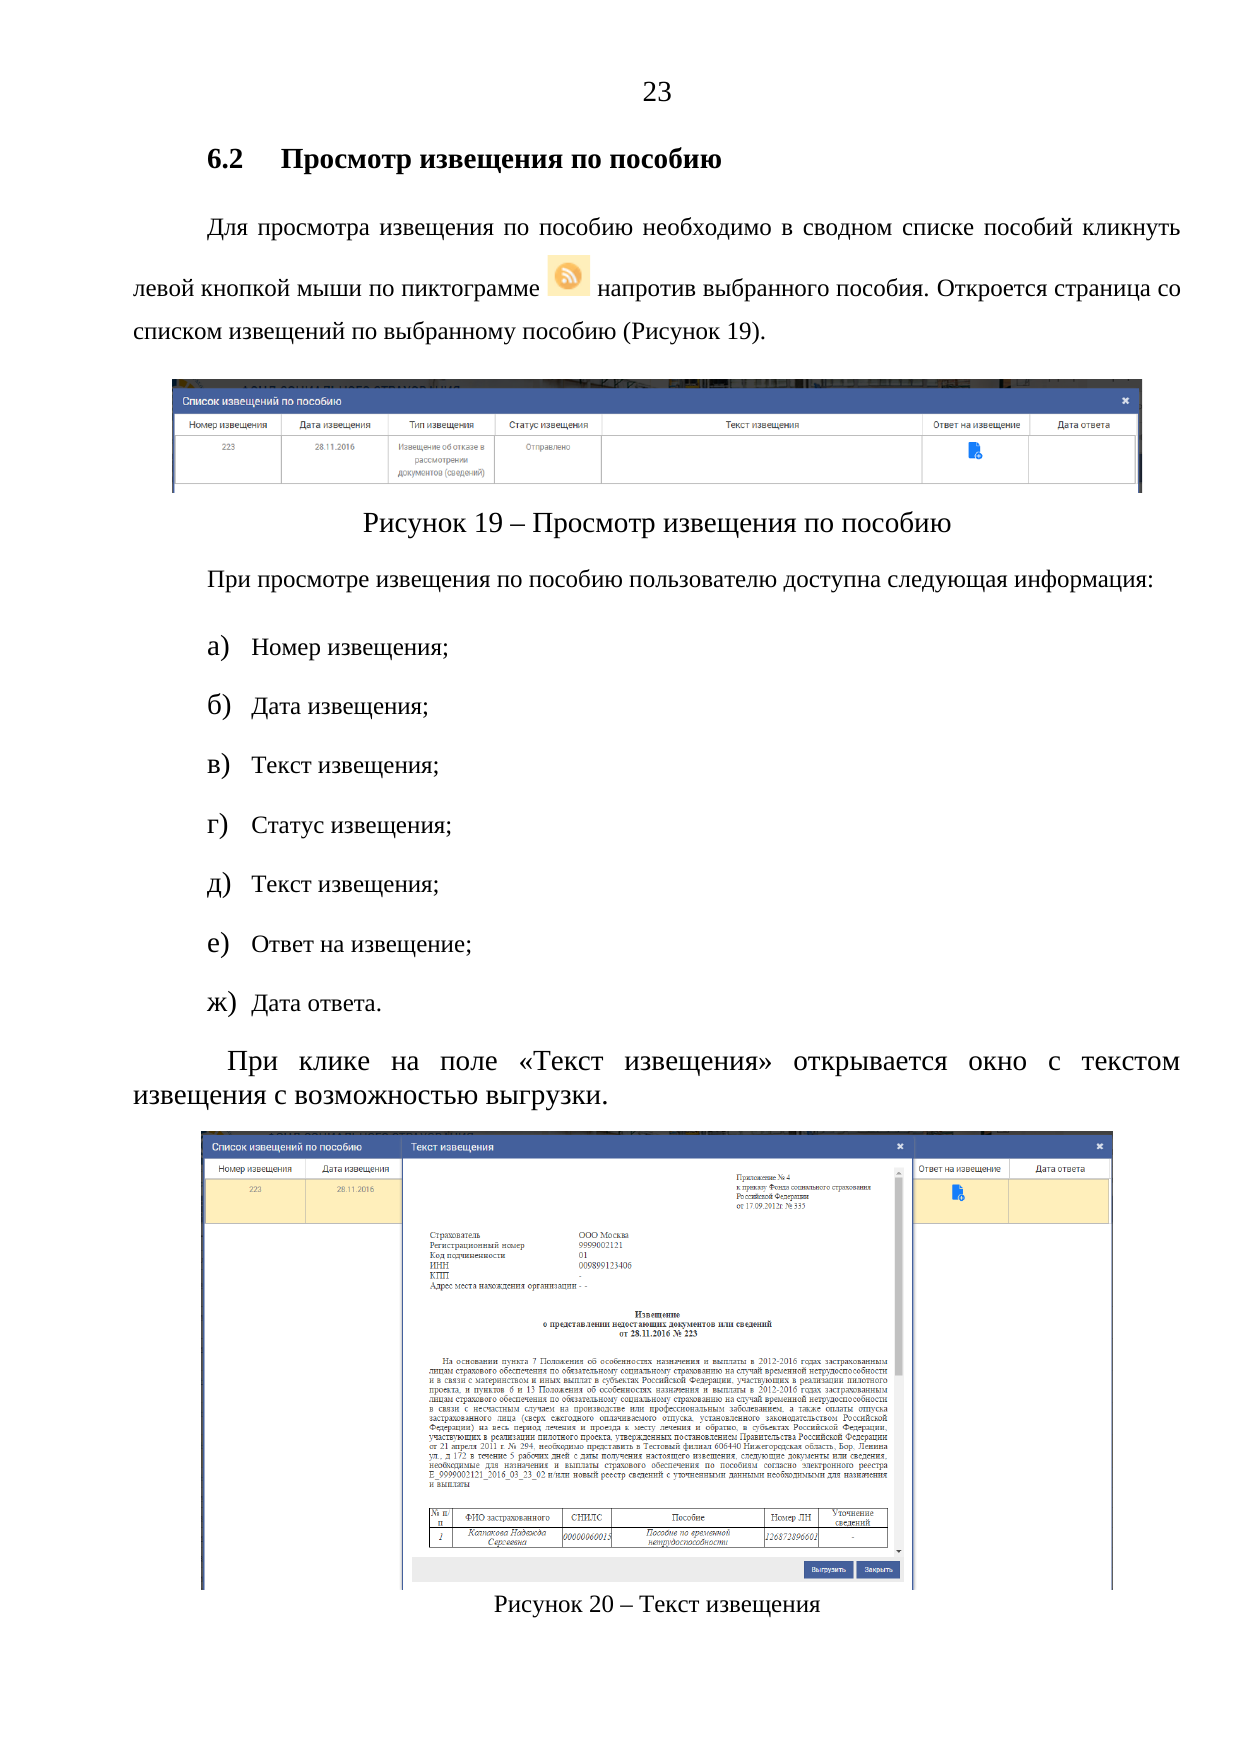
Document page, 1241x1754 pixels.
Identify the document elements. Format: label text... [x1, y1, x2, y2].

text Для просмотра извещения по пособию необходимо в сводном списке пособий кликнуть левой кнопкой мыши по пиктограмме напротив выбранного пособия. Откроется страница со списком извещений по выбранному пособию (Рисунок 19). [133, 212, 1181, 344]
text Рисунок 19 – Просмотр извещения по пособию [133, 505, 1181, 539]
picture [172, 379, 1143, 493]
list Текст извещения; [207, 747, 1181, 780]
text Просмотр извещения по пособию [207, 141, 1181, 174]
list Статус извещения; [207, 806, 1181, 839]
picture [547, 255, 591, 296]
picture [201, 1131, 1113, 1590]
text Рисунок 20 – Текст извещения [133, 1589, 1181, 1618]
list Дата извещения; [207, 687, 1181, 721]
list Номер извещения; [207, 628, 1181, 661]
text При клике на поле «Текст извещения» открывается окно с текстом извещения с возможностью выгрузки. [133, 1043, 1181, 1111]
list Ответ на извещение; [207, 925, 1181, 958]
text При просмотре извещения по пособию пользователю доступна следующая информация: [133, 564, 1181, 593]
list Дата ответа. [207, 984, 1181, 1018]
list Текст извещения; [207, 865, 1181, 899]
